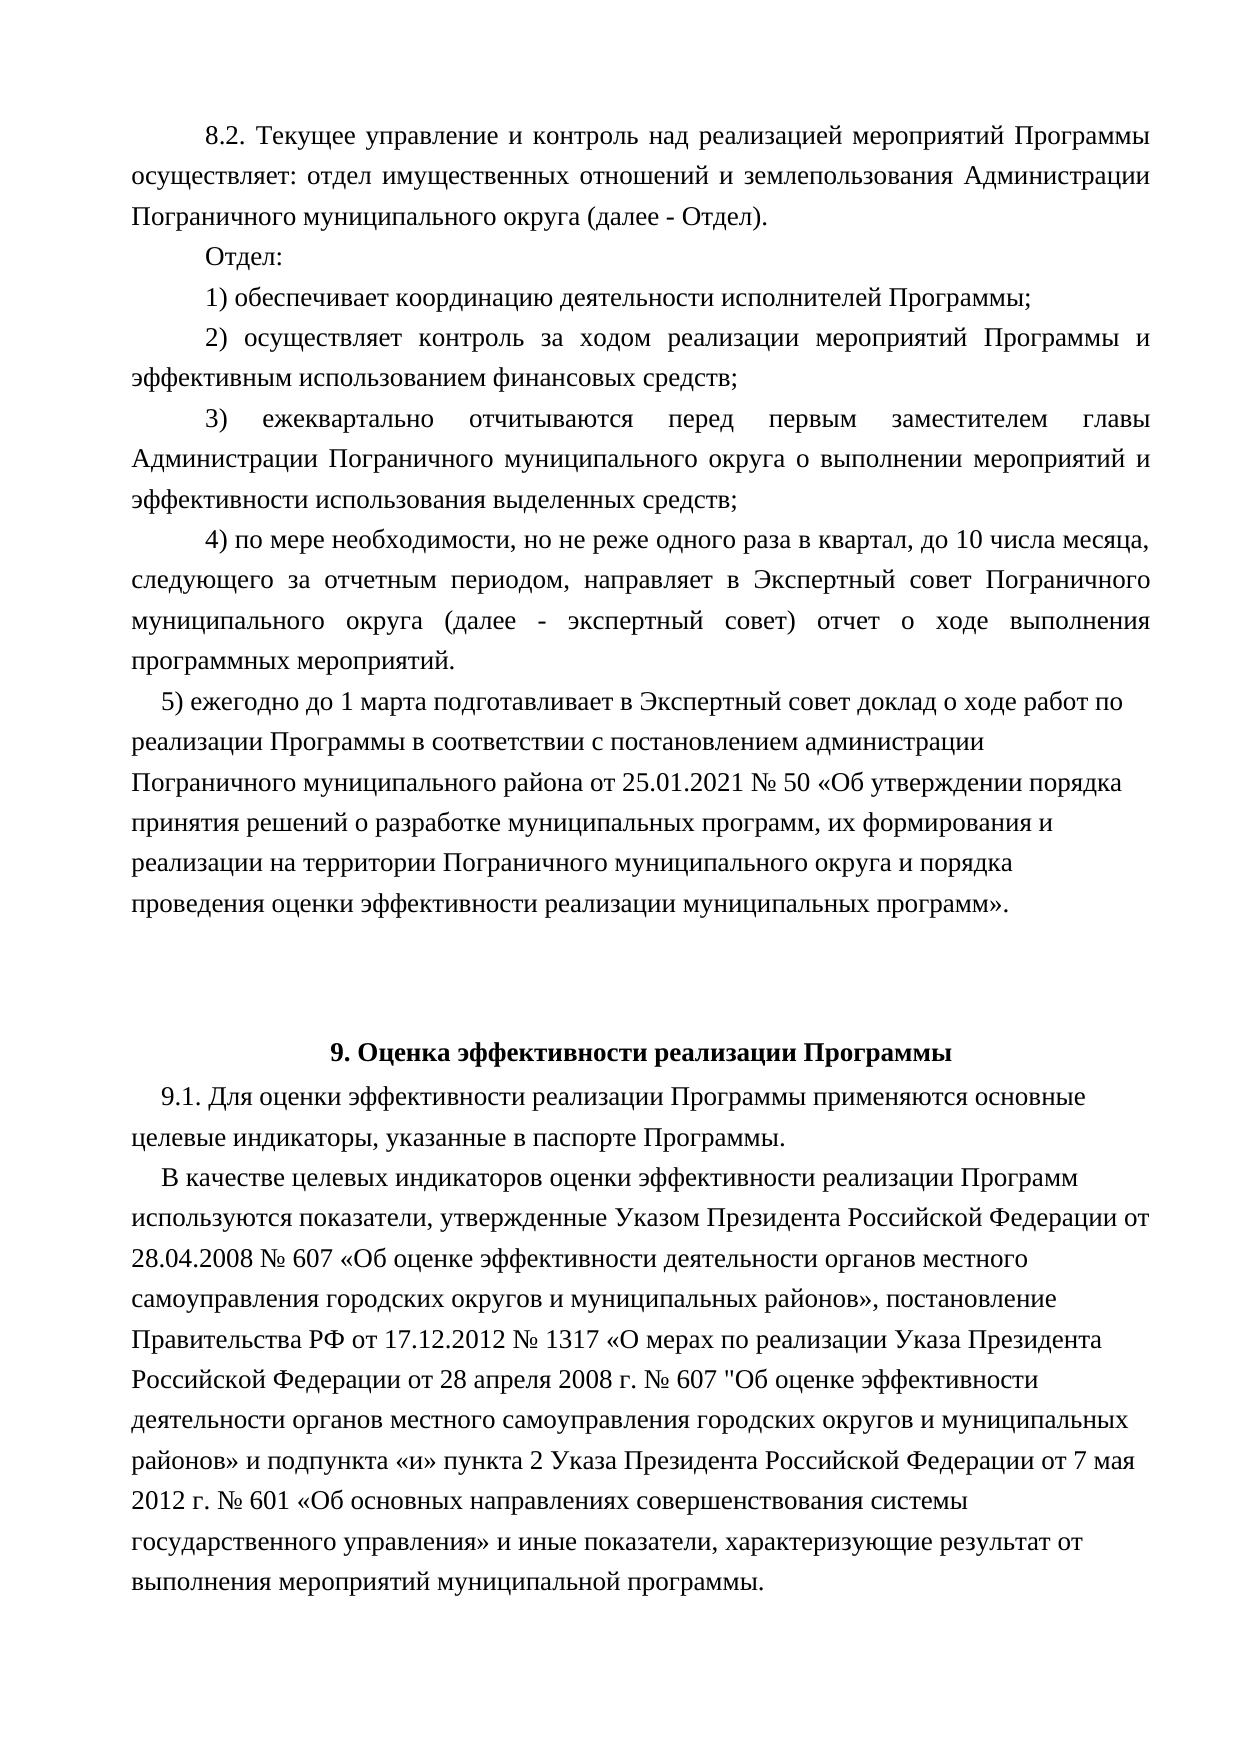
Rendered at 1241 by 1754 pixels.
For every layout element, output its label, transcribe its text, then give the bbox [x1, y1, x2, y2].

text 9.1. Для оценки эффективности реализации Программы применяются основные целевые индикаторы, указанные в паспорте Программы. [131, 1080, 1152, 1152]
text 4) по мере необходимости, но не реже одного раза в квартал, до 10 числа месяца, следующего за отчетным периодом, направляет в Экспертный совет Пограничного муниципального округа (далее - экспертный совет) отчет о ходе выполнения программных мероприятий. [131, 523, 1152, 676]
text 1) обеспечивает координацию деятельности исполнителей Программы; [131, 281, 1152, 312]
text 3) ежеквартально отчитываются перед первым заместителем главы Администрации Пограничного муниципального округа о выполнении мероприятий и эффективности использования выделенных средств; [131, 402, 1152, 514]
text В качестве целевых индикаторов оценки эффективности реализации Программ используются показатели, утвержденные Указом Президента Российской Федерации от 28.04.2008 № 607 «Об оценке эффективности деятельности органов местного самоуправления городских округов и муниципальных районов», постановление Правительства РФ от 17.12.2012 № 1317 «О мерах по реализации Указа Президента Российской Федерации от 28 апреля 2008 г. № 607 "Об оценке эффективности деятельности органов местного самоуправления городских округов и муниципальных районов» и подпункта «и» пункта 2 Указа Президента Российской Федерации от 7 мая 2012 г. № 601 «Об основных направлениях совершенствования системы государственного управления» и иные показатели, характеризующие результат от выполнения мероприятий муниципальной программы. [131, 1161, 1152, 1596]
text 2) осуществляет контроль за ходом реализации мероприятий Программы и эффективным использованием финансовых средств; [131, 321, 1152, 393]
text 8.2. Текущее управление и контроль над реализацией мероприятий Программы осуществляет: отдел имущественных отношений и землепользования Администрации Пограничного муниципального округа (далее - Отдел). [131, 119, 1152, 231]
subtitle 9. Оценка эффективности реализации Программы [131, 1037, 1152, 1068]
text Отдел: [131, 240, 1152, 271]
text 5) ежегодно до 1 марта подготавливает в Экспертный совет доклад о ходе работ по реализации Программы в соответствии с постановлением администрации Пограничного муниципального района от 25.01.2021 № 50 «Об утверждении порядка принятия решений о разработке муниципальных программ, их формирования и реализации на территории Пограничного муниципального округа и порядка проведения оценки эффективности реализации муниципальных программ». [131, 685, 1152, 918]
